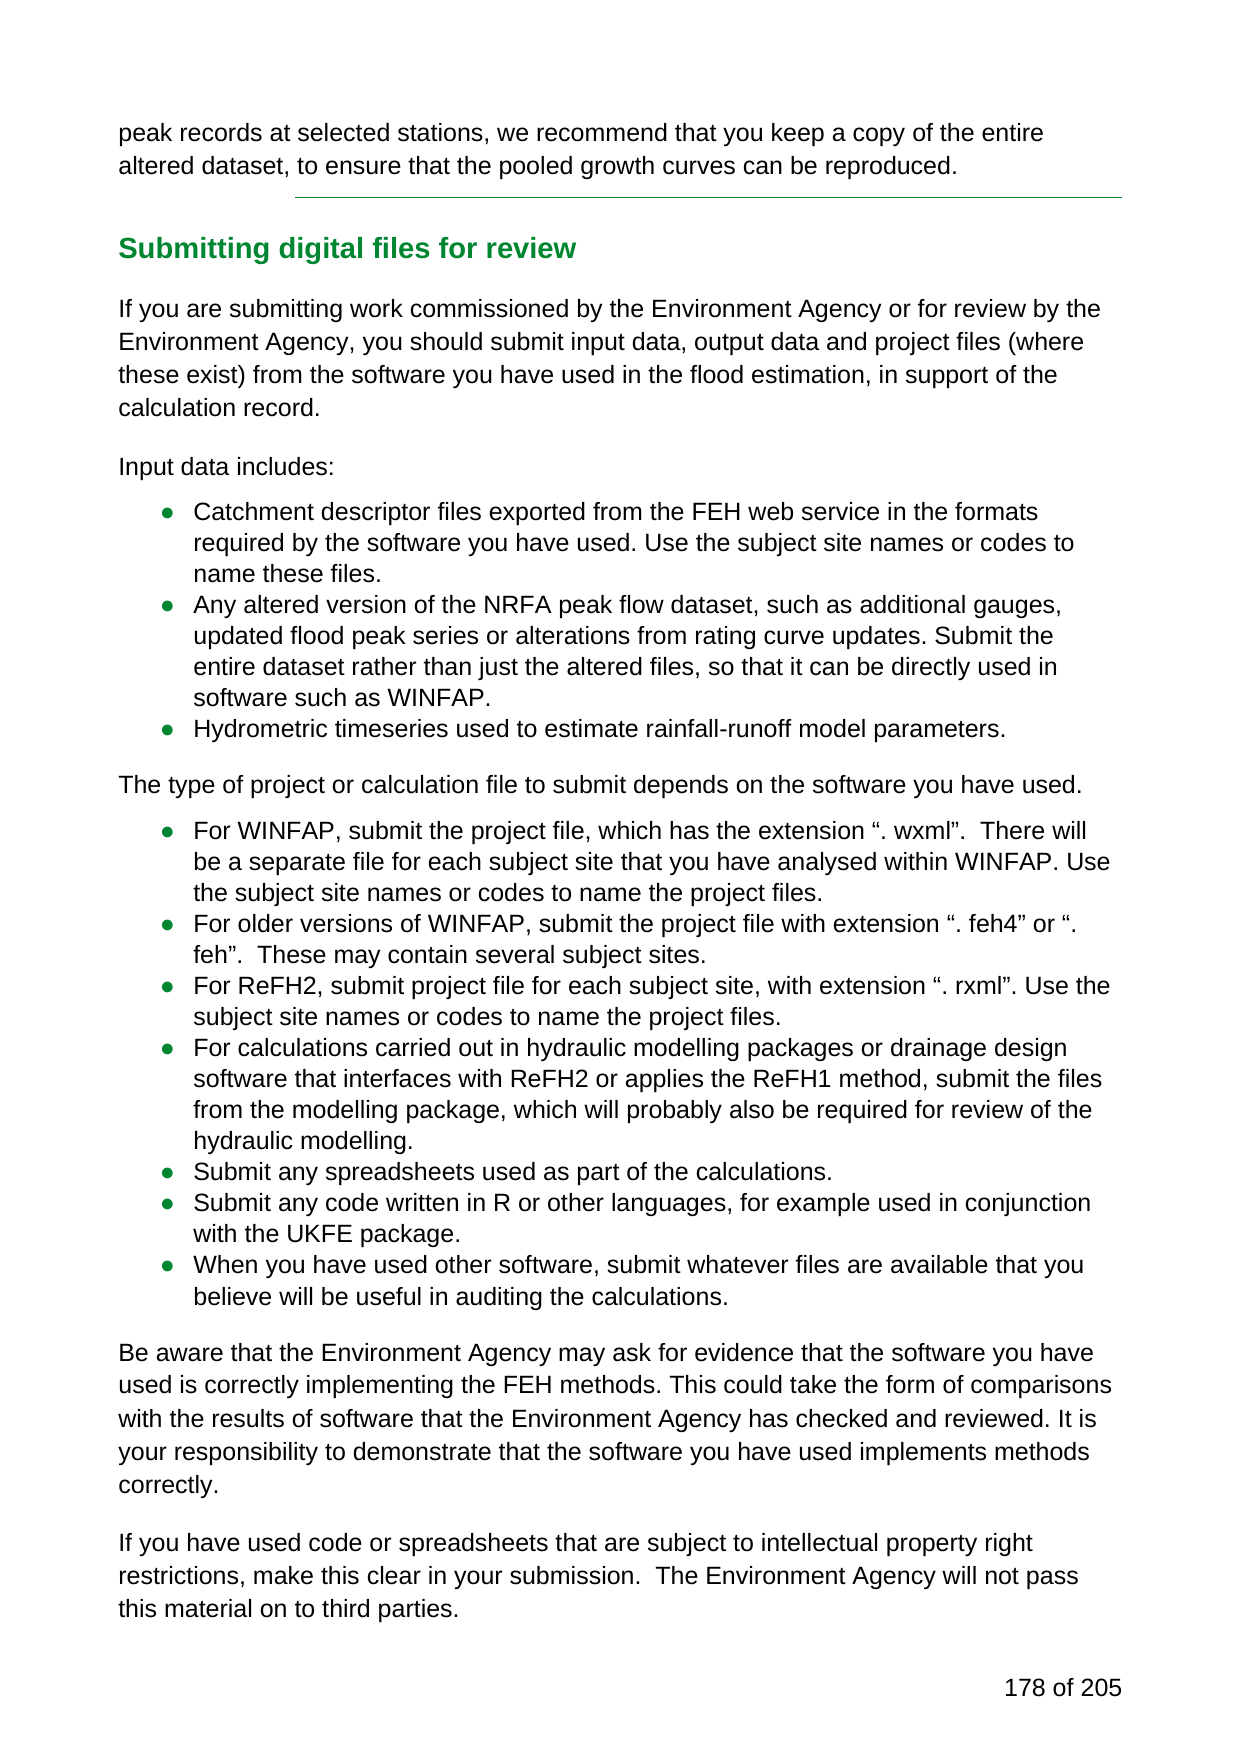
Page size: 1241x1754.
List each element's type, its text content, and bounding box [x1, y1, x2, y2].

text If you are submitting work commissioned by the Environment Agency or for review by the Environment Agency, you should submit input data, output data and project files (where these exist) from the software you have used in the flood estimation, in support of the calculation record. [118, 294, 1122, 422]
text For calculations carried out in hydraulic modelling packages or drainage design software that interfaces with ReFH2 or applies the ReFH1 method, submit the files from the modelling package, which will probably also be required for review of the hydraulic modelling. [159, 1033, 1122, 1155]
text If you have used code or spreadsheets that are subject to intellectual property right restrictions, make this clear in your submission. The Environment Agency will not pass this material on to third parties. [118, 1528, 1122, 1622]
text For WINFAP, submit the project file, which has the extension “. wxml”. There will be a separate file for each subject site that you have analysed within WINFAP. Use the subject site names or codes to name the project files. [159, 816, 1122, 907]
text The type of project or calculation file to submit depends on the software you have used. [118, 770, 1122, 799]
text Submit any code written in R or other languages, for example used in conjunction with the UKFE package. [159, 1188, 1122, 1248]
text For ReFH2, submit project file for each subject site, with extension “. rxml”. Use the subject site names or codes to name the project files. [159, 971, 1122, 1031]
text Any altered version of the NRFA peak flow dataset, such as additional gauges, updated flood peak series or alterations from rating curve updates. Submit the entire dataset rather than just the altered files, so that it can be directly used in software such as WINFAP. [159, 590, 1122, 712]
text When you have used other software, submit whatever files are available that you believe will be useful in auditing the calculations. [159, 1250, 1122, 1310]
text Be aware that the Environment Agency may ask for evidence that the software you have used is correctly implementing the FEH methods. This could take the form of comparisons with the results of software that the Environment Agency has checked and reviewed. It is your responsibility to demonstrate that the software you have used implements methods correctly. [118, 1337, 1122, 1498]
text Catchment descriptor files exported from the FEH web service in the formats required by the software you have used. Use the subject site names or codes to name these files. [159, 497, 1122, 588]
subtitle Submitting digital files for review [118, 231, 1122, 264]
text Input data includes: [118, 451, 1122, 480]
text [118, 118, 1122, 180]
text Submit any spreadsheets used as part of the calculations. [159, 1157, 1122, 1186]
text Hydrometric timeseries used to estimate rainfall-runoff model parameters. [159, 714, 1122, 743]
text For older versions of WINFAP, submit the project file with extension “. feh4” or “. feh”. These may contain several subject sites. [159, 909, 1122, 969]
